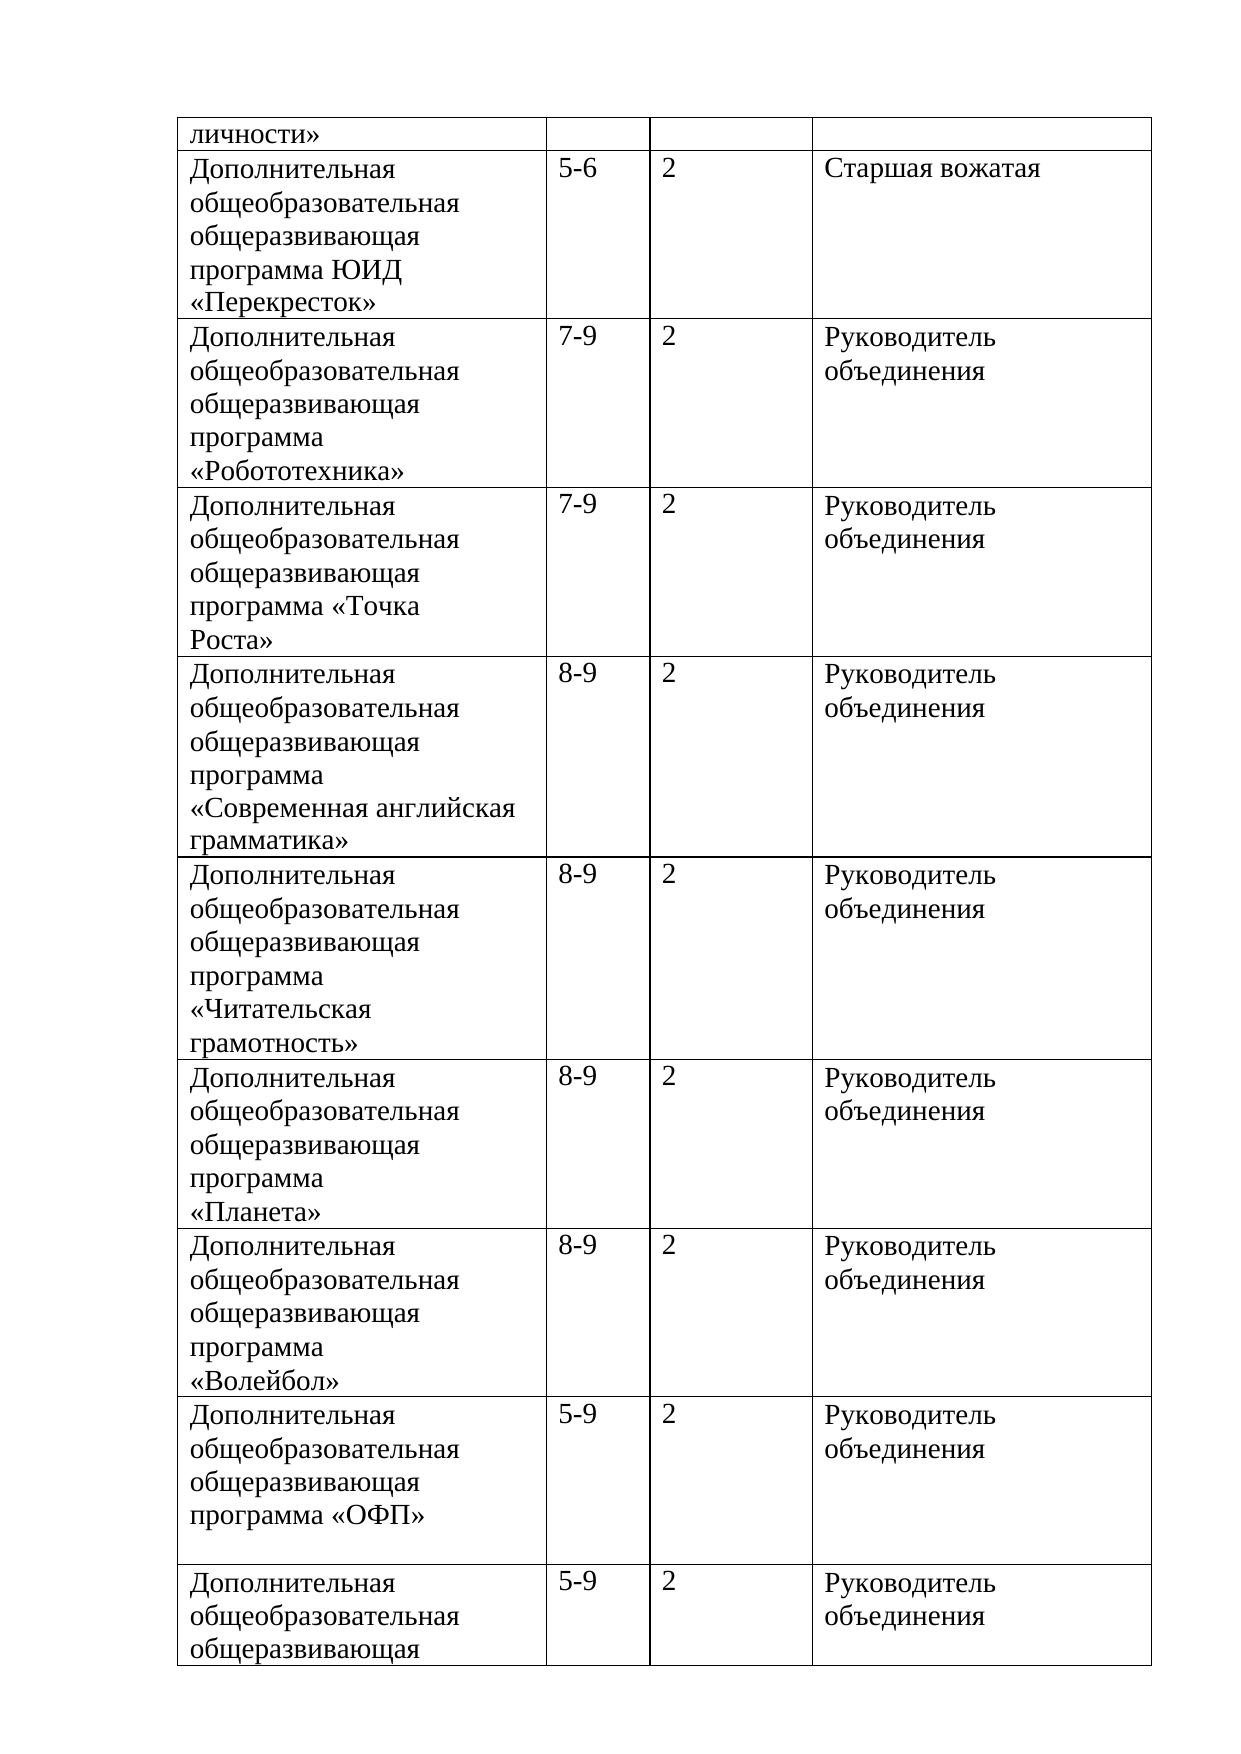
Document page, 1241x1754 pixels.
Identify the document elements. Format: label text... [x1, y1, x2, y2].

table_header личности» [178, 118, 546, 150]
table_cell 7-9 [547, 319, 649, 487]
table_cell 5-9 [547, 1397, 649, 1564]
table_cell Дополнительная общеобразовательная общеразвивающая программа «Современная английская грамматика» [178, 657, 546, 856]
table_cell 5-6 [547, 151, 649, 318]
table_cell Дополнительная общеобразовательная общеразвивающая программа «Робототехника» [178, 319, 546, 487]
table_cell Руководитель объединения [813, 858, 1151, 1059]
table_header [651, 118, 812, 150]
table_cell Дополнительная общеобразовательная общеразвивающая программа «ОФП» [178, 1397, 546, 1564]
table_cell Руководитель объединения [813, 488, 1151, 656]
table_header [813, 118, 1151, 150]
table_cell Старшая вожатая [813, 151, 1151, 318]
table_cell Руководитель объединения [813, 1397, 1151, 1564]
table_cell 2 [651, 1229, 812, 1396]
table_cell 8-9 [547, 1229, 649, 1396]
table_cell 8-9 [547, 657, 649, 856]
table_cell 2 [651, 858, 812, 1059]
table_cell 2 [651, 1397, 812, 1564]
table_cell 2 [651, 319, 812, 487]
table_cell 2 [651, 1565, 812, 1664]
table_cell Дополнительная общеобразовательная общеразвивающая программа «Волейбол» [178, 1229, 546, 1396]
table_cell Руководитель объединения [813, 1060, 1151, 1227]
table_cell 8-9 [547, 858, 649, 1059]
table_cell Дополнительная общеобразовательная общеразвивающая программа ЮИД «Перекресток» [178, 151, 546, 318]
table_cell Руководитель объединения [813, 1565, 1151, 1664]
table_cell Дополнительная общеобразовательная общеразвивающая программа «Точка Роста» [178, 488, 546, 656]
table_cell Дополнительная общеобразовательная общеразвивающая программа «Планета» [178, 1060, 546, 1227]
table_cell 2 [651, 151, 812, 318]
table_cell Руководитель объединения [813, 657, 1151, 856]
table_cell Дополнительная общеобразовательная общеразвивающая программа «Читательская грамотность» [178, 858, 546, 1059]
table_cell Дополнительная общеобразовательная общеразвивающая [178, 1565, 546, 1664]
table_cell 2 [651, 1060, 812, 1227]
table_cell Руководитель объединения [813, 319, 1151, 487]
table_cell 8-9 [547, 1060, 649, 1227]
table_header [547, 118, 649, 150]
table_cell 2 [651, 488, 812, 656]
table_cell 7-9 [547, 488, 649, 656]
table_cell 2 [651, 657, 812, 856]
table_cell Руководитель объединения [813, 1229, 1151, 1396]
table_cell 5-9 [547, 1565, 649, 1664]
